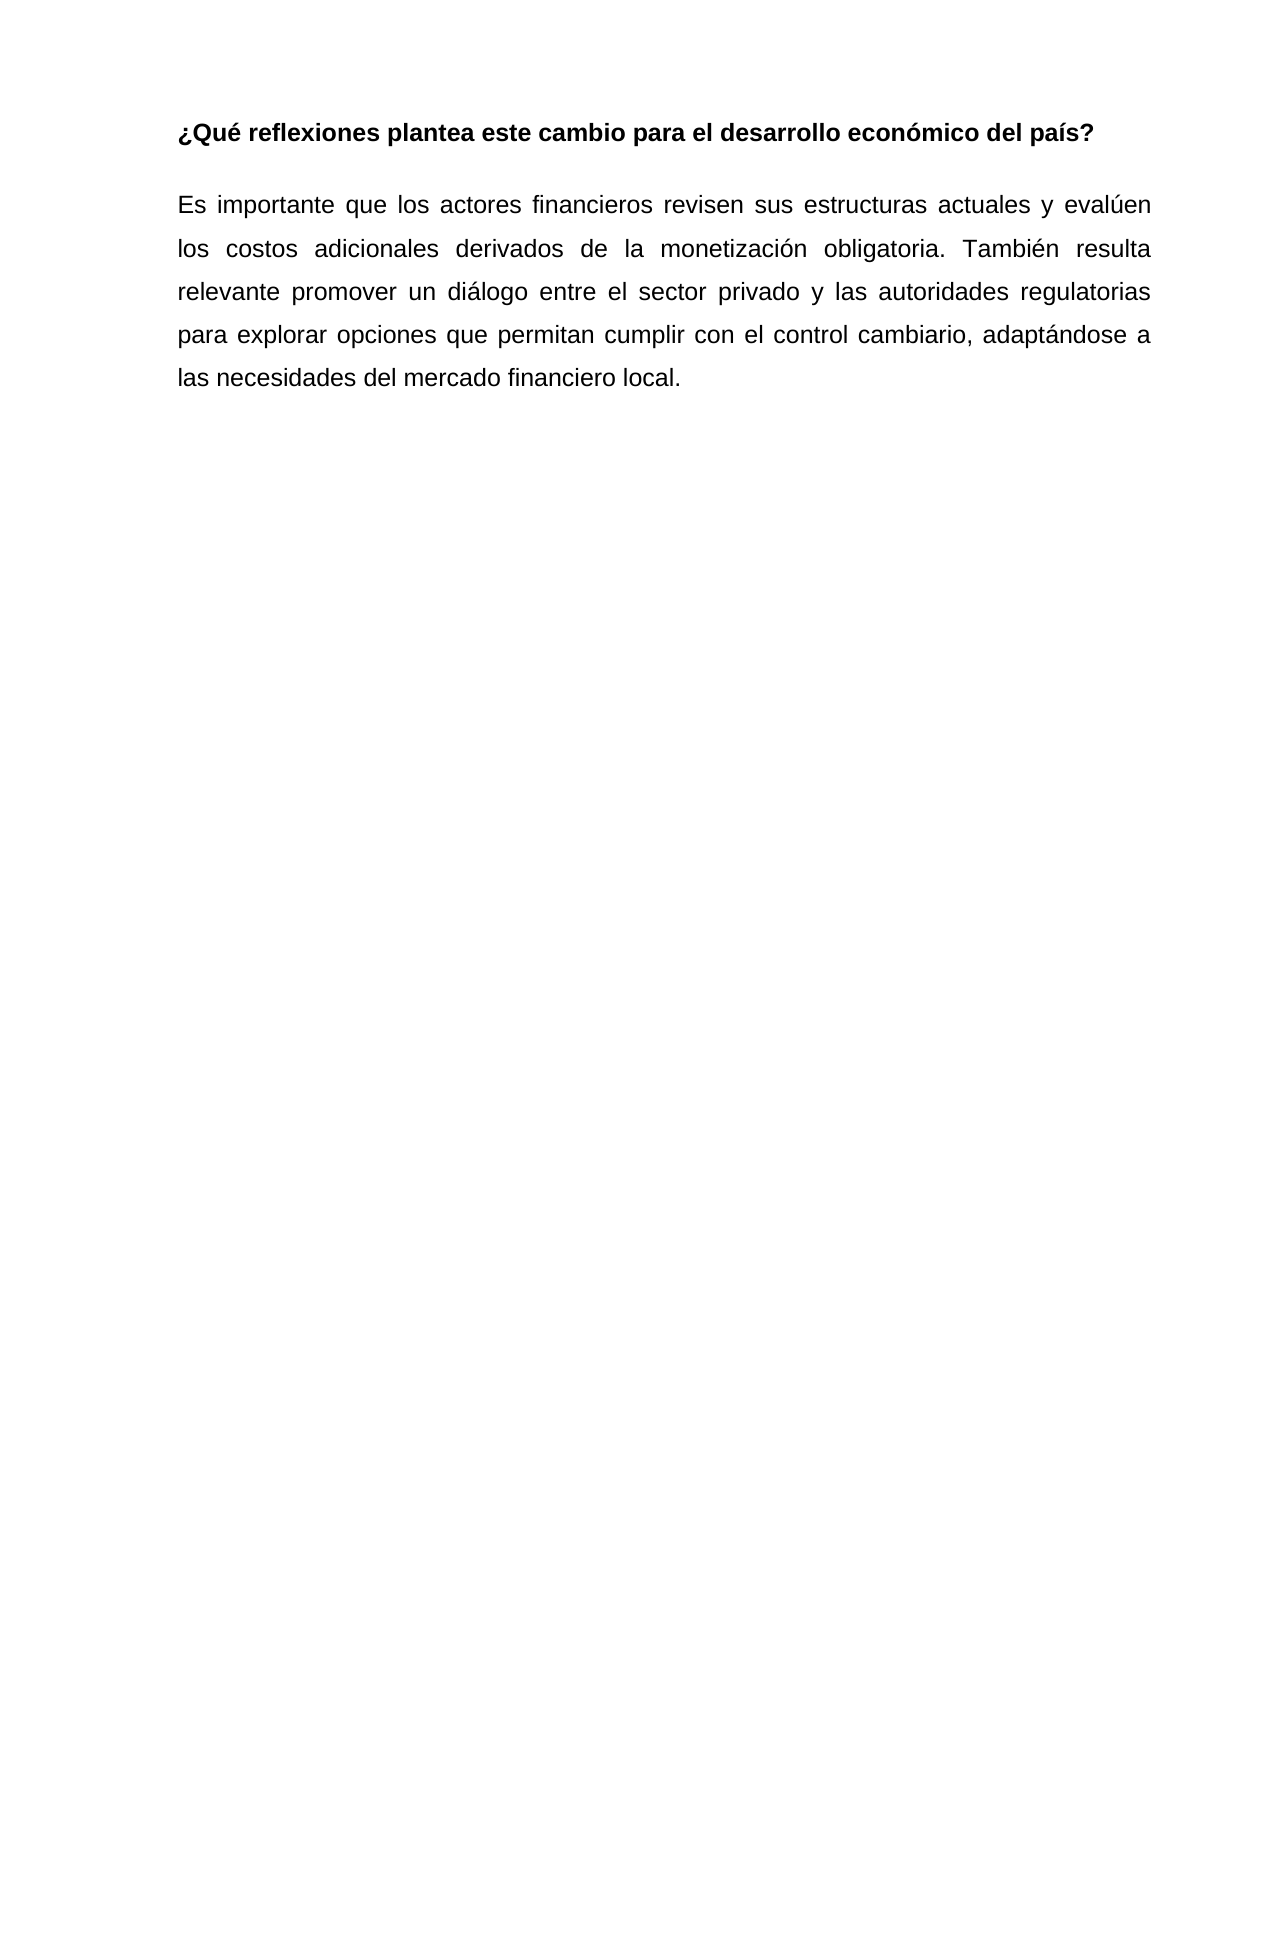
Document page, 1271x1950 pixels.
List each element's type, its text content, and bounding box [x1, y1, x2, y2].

text ¿Qué reflexiones plantea este cambio para el desarrollo económico del país? [177, 118, 1153, 147]
text Es importante que los actores financieros revisen sus estructuras actuales y evalúen los costos adicionales derivados de la monetización obligatoria. También resulta relevante promover un diálogo entre el sector privado y las autoridades regulatorias para explorar opciones que permitan cumplir con el control cambiario, adaptándose a las necesidades del mercado financiero local. [177, 190, 1153, 392]
